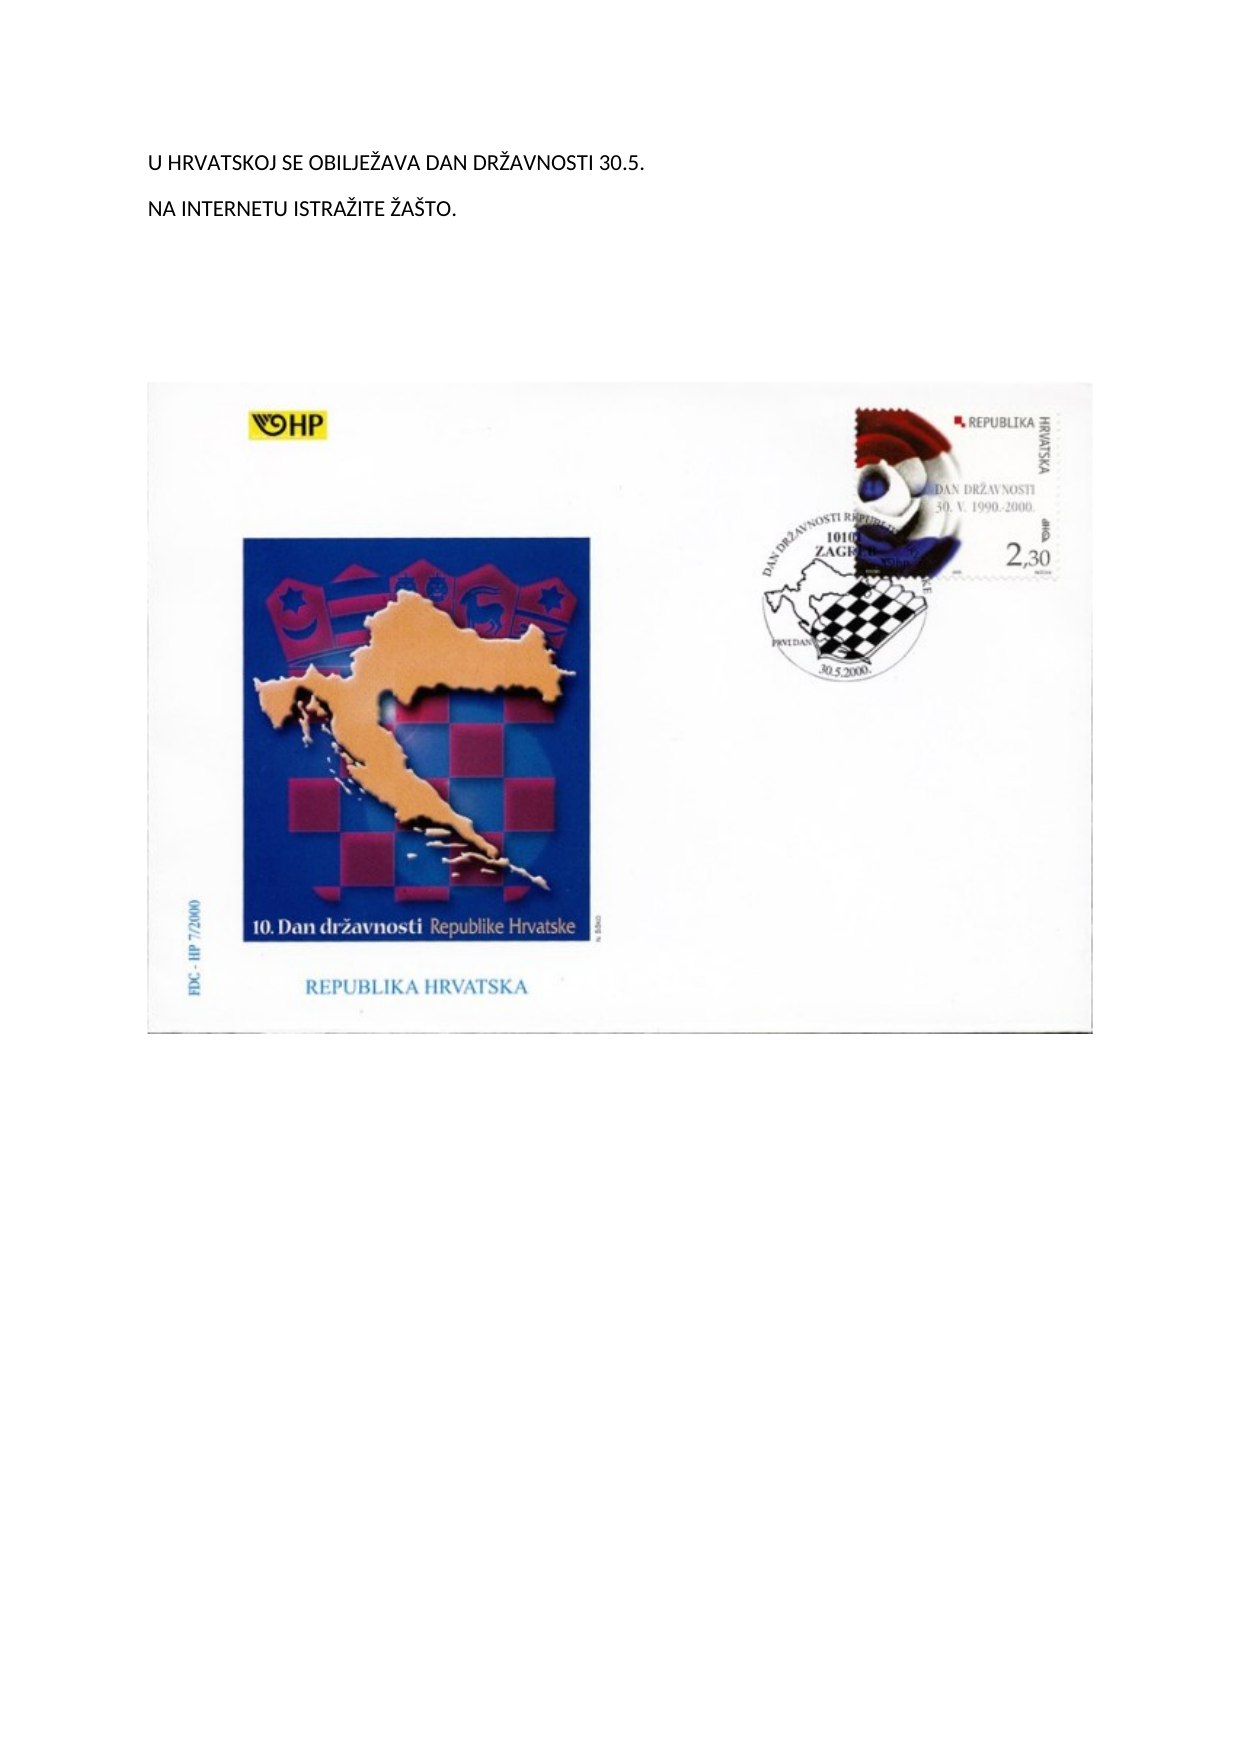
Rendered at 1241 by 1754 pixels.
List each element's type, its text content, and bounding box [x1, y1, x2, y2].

text U HRVATSKOJ SE OBILJEŽAVA DAN DRŽAVNOSTI 30.5. [148, 148, 1093, 176]
text NA INTERNETU ISTRAŽITE ŽAŠTO. [148, 194, 1093, 222]
picture [147, 382, 1093, 1034]
